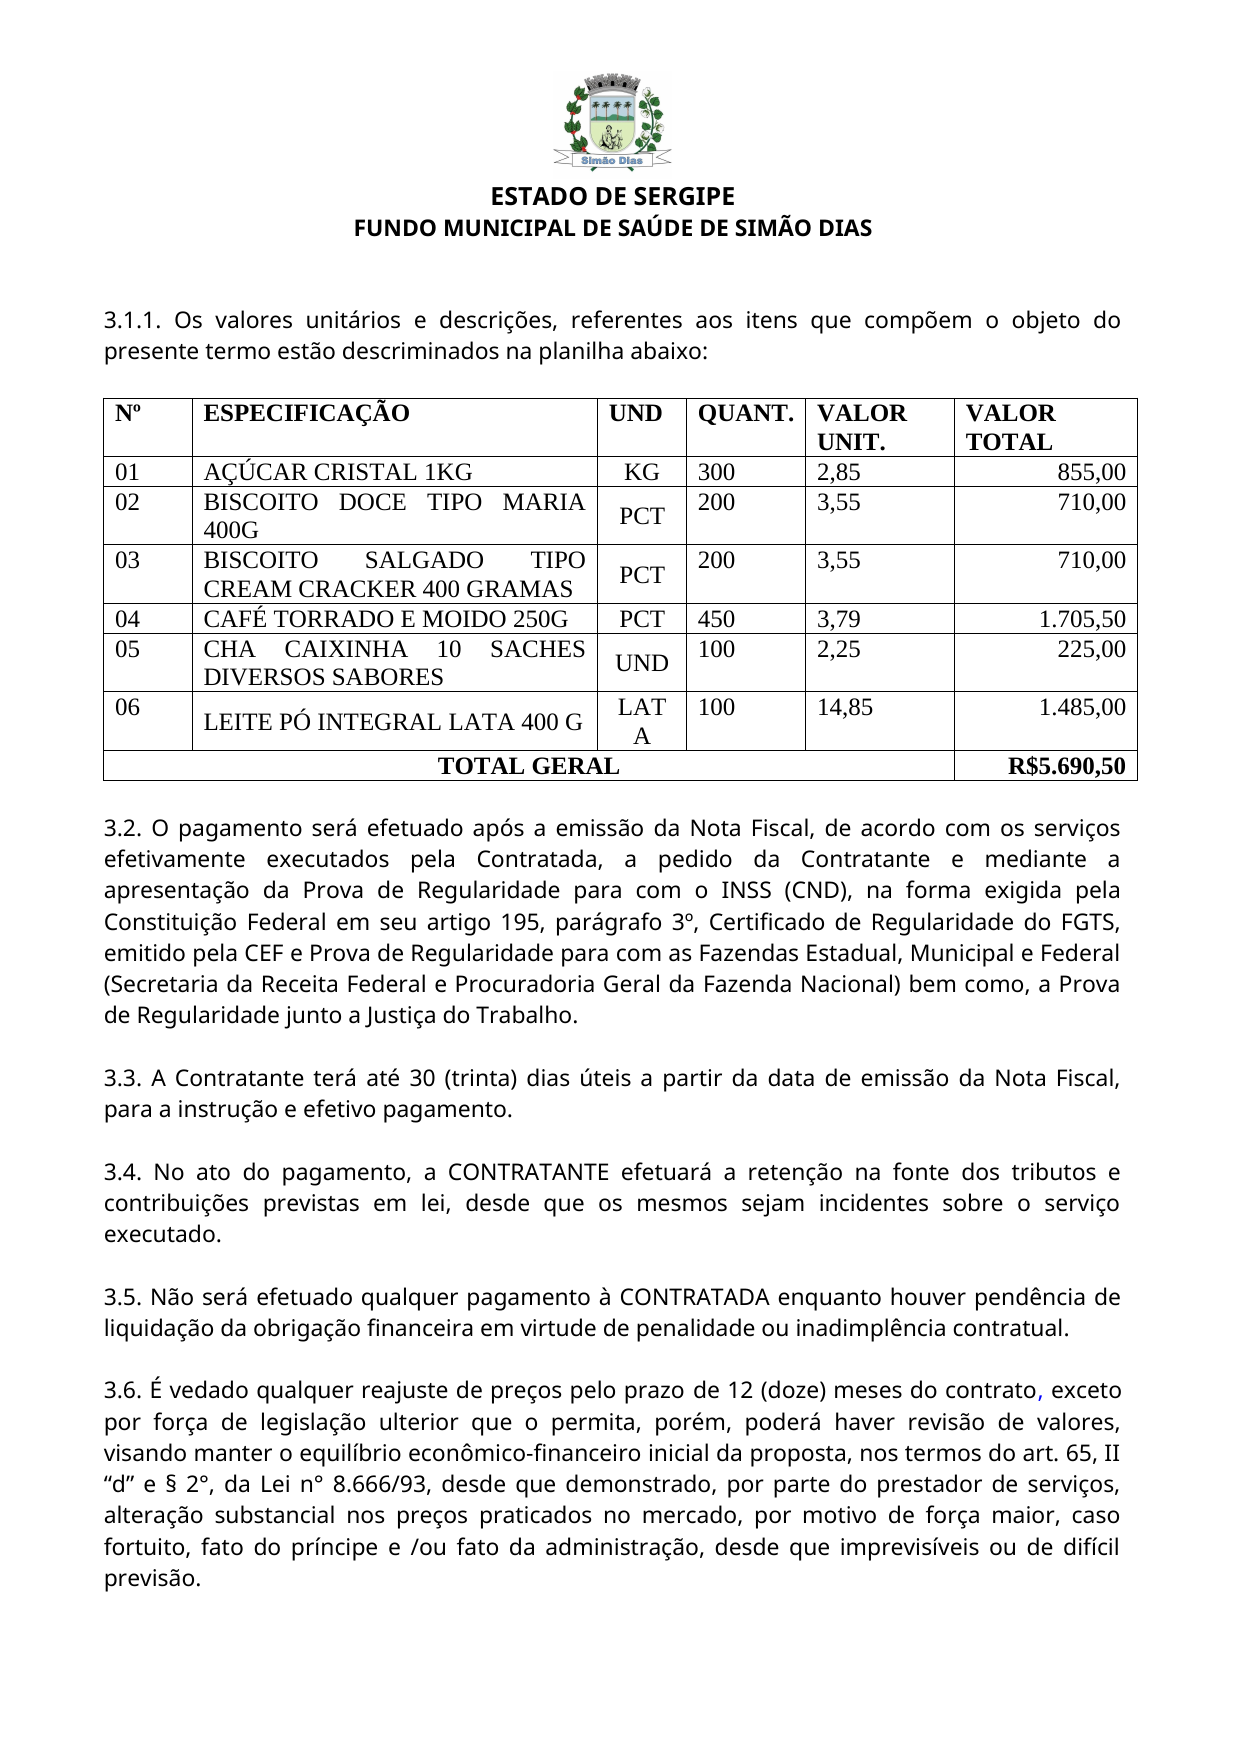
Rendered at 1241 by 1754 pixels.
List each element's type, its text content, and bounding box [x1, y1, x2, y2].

table_cell UND [598, 634, 686, 691]
table_cell 2,85 [806, 457, 954, 486]
table_cell PCT [598, 487, 686, 544]
table_cell 200 [687, 545, 805, 603]
table_cell AÇÚCAR CRISTAL 1KG [193, 457, 597, 486]
table_cell 225,00 [955, 634, 1137, 691]
table_cell TOTAL GERAL [104, 751, 954, 779]
table_cell CHA CAIXINHA 10 SACHES DIVERSOS SABORES [193, 634, 597, 691]
table_header ESPECIFICAÇÃO [193, 399, 597, 456]
table_header QUANT. [687, 399, 805, 456]
table_cell 710,00 [955, 545, 1137, 603]
table_cell 14,85 [806, 692, 954, 750]
table_header VALOR TOTAL [955, 399, 1137, 456]
table_cell LATA [598, 692, 686, 750]
table_cell 3,55 [806, 545, 954, 603]
table_cell 2,25 [806, 634, 954, 691]
table_cell BISCOITO DOCE TIPO MARIA 400G [193, 487, 597, 544]
picture [552, 71, 673, 179]
text 3.3. A Contratante terá até 30 (trinta) dias úteis a partir da data de emissão da Nota Fiscal, para a instrução e efetivo pagamento. [103, 1062, 1122, 1124]
text 3.1.1. Os valores unitários e descrições, referentes aos itens que compõem o objeto do presente termo estão descriminados na planilha abaixo: [103, 304, 1122, 366]
table_cell 03 [104, 545, 192, 603]
table_cell 855,00 [955, 457, 1137, 486]
table_header VALOR UNIT. [806, 399, 954, 456]
table_cell 710,00 [955, 487, 1137, 544]
table_cell R$5.690,50 [955, 751, 1137, 779]
text 3.5. Não será efetuado qualquer pagamento à CONTRATADA enquanto houver pendência de liquidação da obrigação financeira em virtude de penalidade ou inadimplência contratual. [103, 1281, 1122, 1343]
table_cell 100 [687, 692, 805, 750]
table_cell 200 [687, 487, 805, 544]
table_cell PCT [598, 604, 686, 633]
table_cell CAFÉ TORRADO E MOIDO 250G [193, 604, 597, 633]
table_header UND [598, 399, 686, 456]
table_cell 1.705,50 [955, 604, 1137, 633]
table_cell 3,55 [806, 487, 954, 544]
table_cell 300 [687, 457, 805, 486]
text 3.4. No ato do pagamento, a CONTRATANTE efetuará a retenção na fonte dos tributos e contribuições previstas em lei, desde que os mesmos sejam incidentes sobre o serviço executado. [103, 1156, 1122, 1249]
table_cell 1.485,00 [955, 692, 1137, 750]
table_cell 01 [104, 457, 192, 486]
table_cell 450 [687, 604, 805, 633]
table_cell 04 [104, 604, 192, 633]
table_cell BISCOITO SALGADO TIPO CREAM CRACKER 400 GRAMAS [193, 545, 597, 603]
table_cell PCT [598, 545, 686, 603]
table_cell 05 [104, 634, 192, 691]
table_header Nº [104, 399, 192, 456]
table_cell 100 [687, 634, 805, 691]
table_cell 3,79 [806, 604, 954, 633]
table_cell 06 [104, 692, 192, 750]
table_cell LEITE PÓ INTEGRAL LATA 400 G [193, 692, 597, 750]
text 3.6. É vedado qualquer reajuste de preços pelo prazo de 12 (doze) meses do contrato, exceto por força de legislação ulterior que o permita, porém, poderá haver revisão de valores, visando manter o equilíbrio econômico-financeiro inicial da proposta, nos termos do art. 65, II “d” e § 2°, da Lei n° 8.666/93, desde que demonstrado, por parte do prestador de serviços, alteração substancial nos preços praticados no mercado, por motivo de força maior, caso fortuito, fato do príncipe e /ou fato da administração, desde que imprevisíveis ou de difícil previsão. [103, 1374, 1122, 1593]
text 3.2. O pagamento será efetuado após a emissão da Nota Fiscal, de acordo com os serviços efetivamente executados pela Contratada, a pedido da Contratante e mediante a apresentação da Prova de Regularidade para com o INSS (CND), na forma exigida pela Constituição Federal em seu artigo 195, parágrafo 3º, Certificado de Regularidade do FGTS, emitido pela CEF e Prova de Regularidade para com as Fazendas Estadual, Municipal e Federal (Secretaria da Receita Federal e Procuradoria Geral da Fazenda Nacional) bem como, a Prova de Regularidade junto a Justiça do Trabalho. [103, 812, 1122, 1031]
table_cell 02 [104, 487, 192, 544]
table_cell KG [598, 457, 686, 486]
